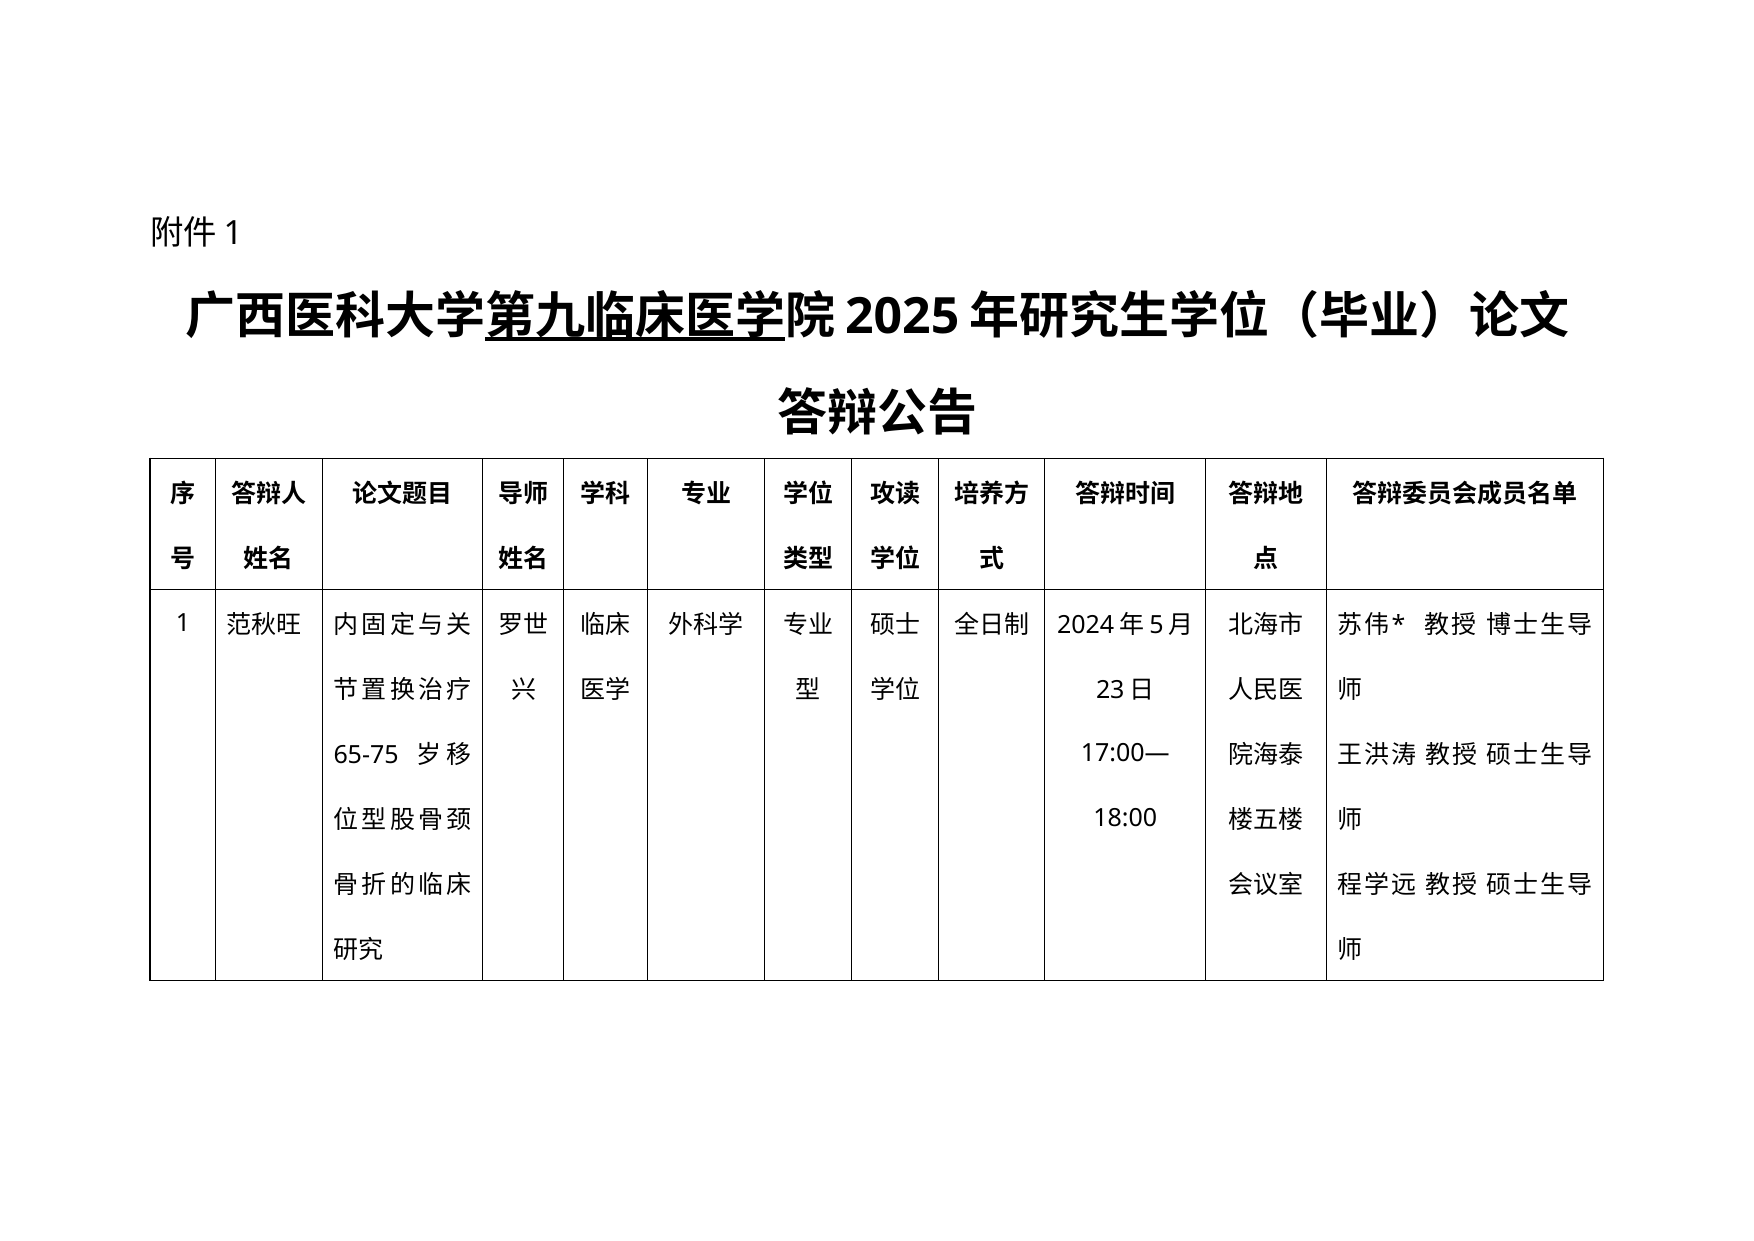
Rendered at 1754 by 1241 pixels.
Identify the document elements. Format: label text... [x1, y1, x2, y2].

table_header 答辩地点 [1206, 459, 1326, 589]
table_header 专业 [648, 459, 764, 589]
table_header 培养方式 [939, 459, 1044, 589]
table_header 序号 [151, 459, 215, 589]
table_cell 全日制 [939, 590, 1044, 980]
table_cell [1045, 590, 1205, 980]
table_cell 临床医学 [564, 590, 647, 980]
table_header 导师姓名 [483, 459, 563, 589]
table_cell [1327, 590, 1603, 980]
text 答辩公告 [150, 360, 1604, 458]
table_cell 罗世兴 [483, 590, 563, 980]
table_cell 1 [151, 590, 215, 980]
table_header 学科 [564, 459, 647, 589]
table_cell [323, 590, 482, 980]
table_header 答辩人姓名 [216, 459, 322, 589]
table_cell 硕士学位 [852, 590, 938, 980]
table_header 答辩时间 [1045, 459, 1205, 589]
table_cell 范秋旺 [216, 590, 322, 980]
table_cell 专业型 [765, 590, 851, 980]
table_header 答辩委员会成员名单 [1327, 459, 1603, 589]
text 附件1 [150, 198, 1604, 263]
table_header 攻读学位 [852, 459, 938, 589]
table_header 论文题目 [323, 459, 482, 589]
table_cell 外科学 [648, 590, 764, 980]
table_cell 北海市人民医院海泰楼五楼会议室 [1206, 590, 1326, 980]
text 广西医科大学第九临床医学院2025年研究生学位（毕业）论文 [150, 263, 1604, 360]
table_header 学位类型 [765, 459, 851, 589]
